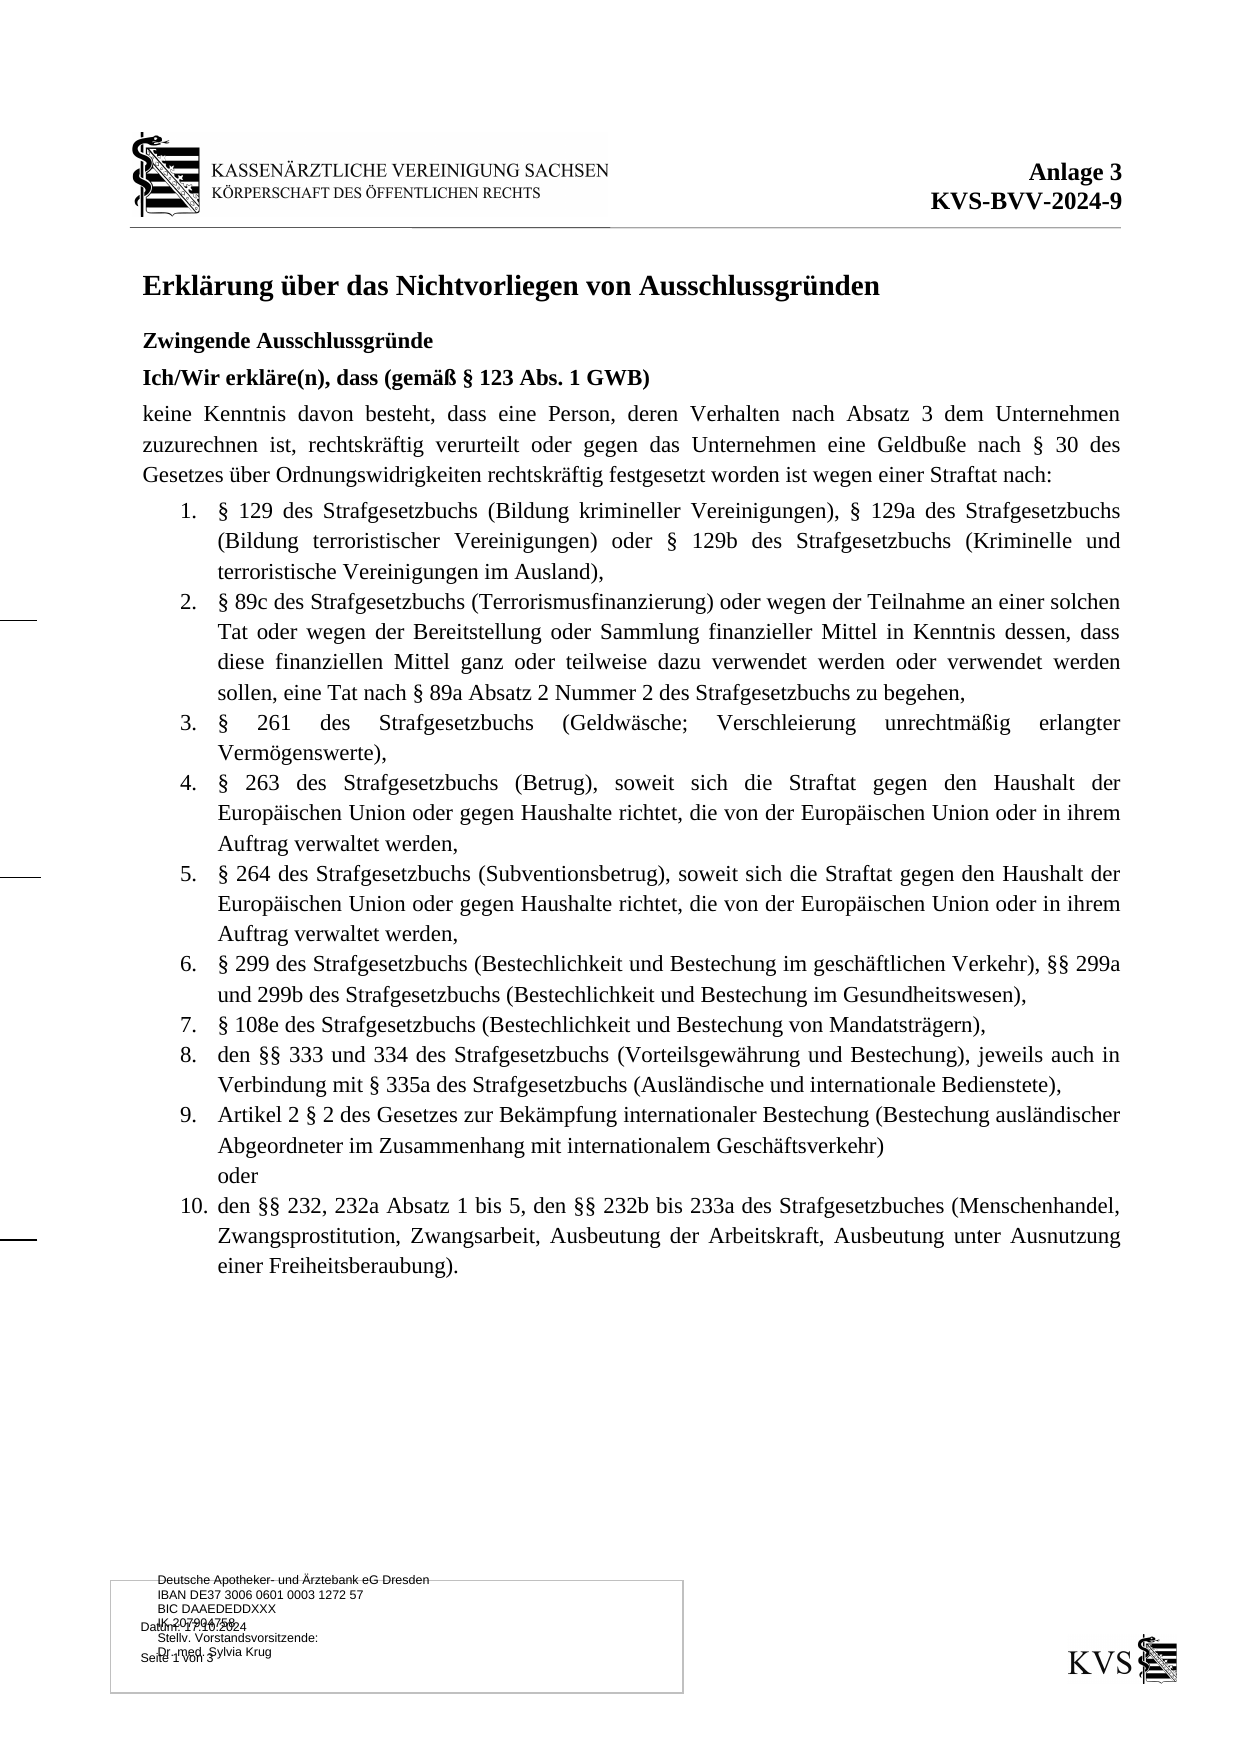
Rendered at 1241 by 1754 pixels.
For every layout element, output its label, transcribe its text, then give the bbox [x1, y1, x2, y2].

text KVS-BVV-2024-9 [142, 186, 1122, 215]
list § 129 des Strafgesetzbuchs (Bildung krimineller Vereinigungen), § 129a des Strafgesetzbuchs (Bildung terroristischer Vereinigungen) oder § 129b des Strafgesetzbuchs (Kriminelle und terroristische Vereinigungen im Ausland), [180, 497, 1122, 584]
list § 299 des Strafgesetzbuchs (Bestechlichkeit und Bestechung im geschäftlichen Verkehr), §§ 299a und 299b des Strafgesetzbuchs (Bestechlichkeit und Bestechung im Gesundheitswesen), [180, 950, 1122, 1007]
list den §§ 333 und 334 des Strafgesetzbuchs (Vorteilsgewährung und Bestechung), jeweils auch in Verbindung mit § 335a des Strafgesetzbuchs (Ausländische und internationale Bedienstete), [180, 1041, 1122, 1098]
picture [132, 132, 609, 217]
list § 89c des Strafgesetzbuchs (Terrorismusfinanzierung) oder wegen der Teilnahme an einer solchen Tat oder wegen der Bereitstellung oder Sammlung finanzieller Mittel in Kenntnis dessen, dass diese finanziellen Mittel ganz oder teilweise dazu verwendet werden oder verwendet werden sollen, eine Tat nach § 89a Absatz 2 Nummer 2 des Strafgesetzbuchs zu begehen, [180, 588, 1122, 705]
text keine Kenntnis davon besteht, dass eine Person, deren Verhalten nach Absatz 3 dem Unternehmen zuzurechnen ist, rechtskräftig verurteilt oder gegen das Unternehmen eine Geldbuße nach § 30 des Gesetzes über Ordnungswidrigkeiten rechtskräftig festgesetzt worden ist wegen einer Straftat nach: [142, 400, 1122, 487]
picture [1067, 1634, 1177, 1684]
list § 264 des Strafgesetzbuchs (Subventionsbetrug), soweit sich die Straftat gegen den Haushalt der Europäischen Union oder gegen Haushalte richtet, die von der Europäischen Union oder in ihrem Auftrag verwaltet werden, [180, 860, 1122, 947]
list § 108e des Strafgesetzbuchs (Bestechlichkeit und Bestechung von Mandatsträgern), [180, 1011, 1122, 1037]
text Zwingende Ausschlussgründe [142, 327, 1122, 354]
text Anlage 3 [142, 157, 1122, 186]
list den §§ 232, 232a Absatz 1 bis 5, den §§ 232b bis 233a des Strafgesetzbuches (Menschenhandel, Zwangsprostitution, Zwangsarbeit, Ausbeutung der Arbeitskraft, Ausbeutung unter Ausnutzung einer Freiheitsberaubung). [180, 1192, 1122, 1279]
list § 261 des Strafgesetzbuchs (Geldwäsche; Verschleierung unrechtmäßig erlangter Vermögenswerte), [180, 709, 1122, 765]
text oder [217, 1162, 1122, 1188]
text Erklärung über das Nichtvorliegen von Ausschlussgründen [142, 268, 1122, 301]
list Artikel 2 § 2 des Gesetzes zur Bekämpfung internationaler Bestechung (Bestechung ausländischer Abgeordneter im Zusammenhang mit internationalem Geschäftsverkehr) [180, 1101, 1122, 1158]
text Ich/Wir erkläre(n), dass (gemäß § 123 Abs. 1 GWB) [142, 364, 1122, 390]
list § 263 des Strafgesetzbuchs (Betrug), soweit sich die Straftat gegen den Haushalt der Europäischen Union oder gegen Haushalte richtet, die von der Europäischen Union oder in ihrem Auftrag verwaltet werden, [180, 769, 1122, 856]
